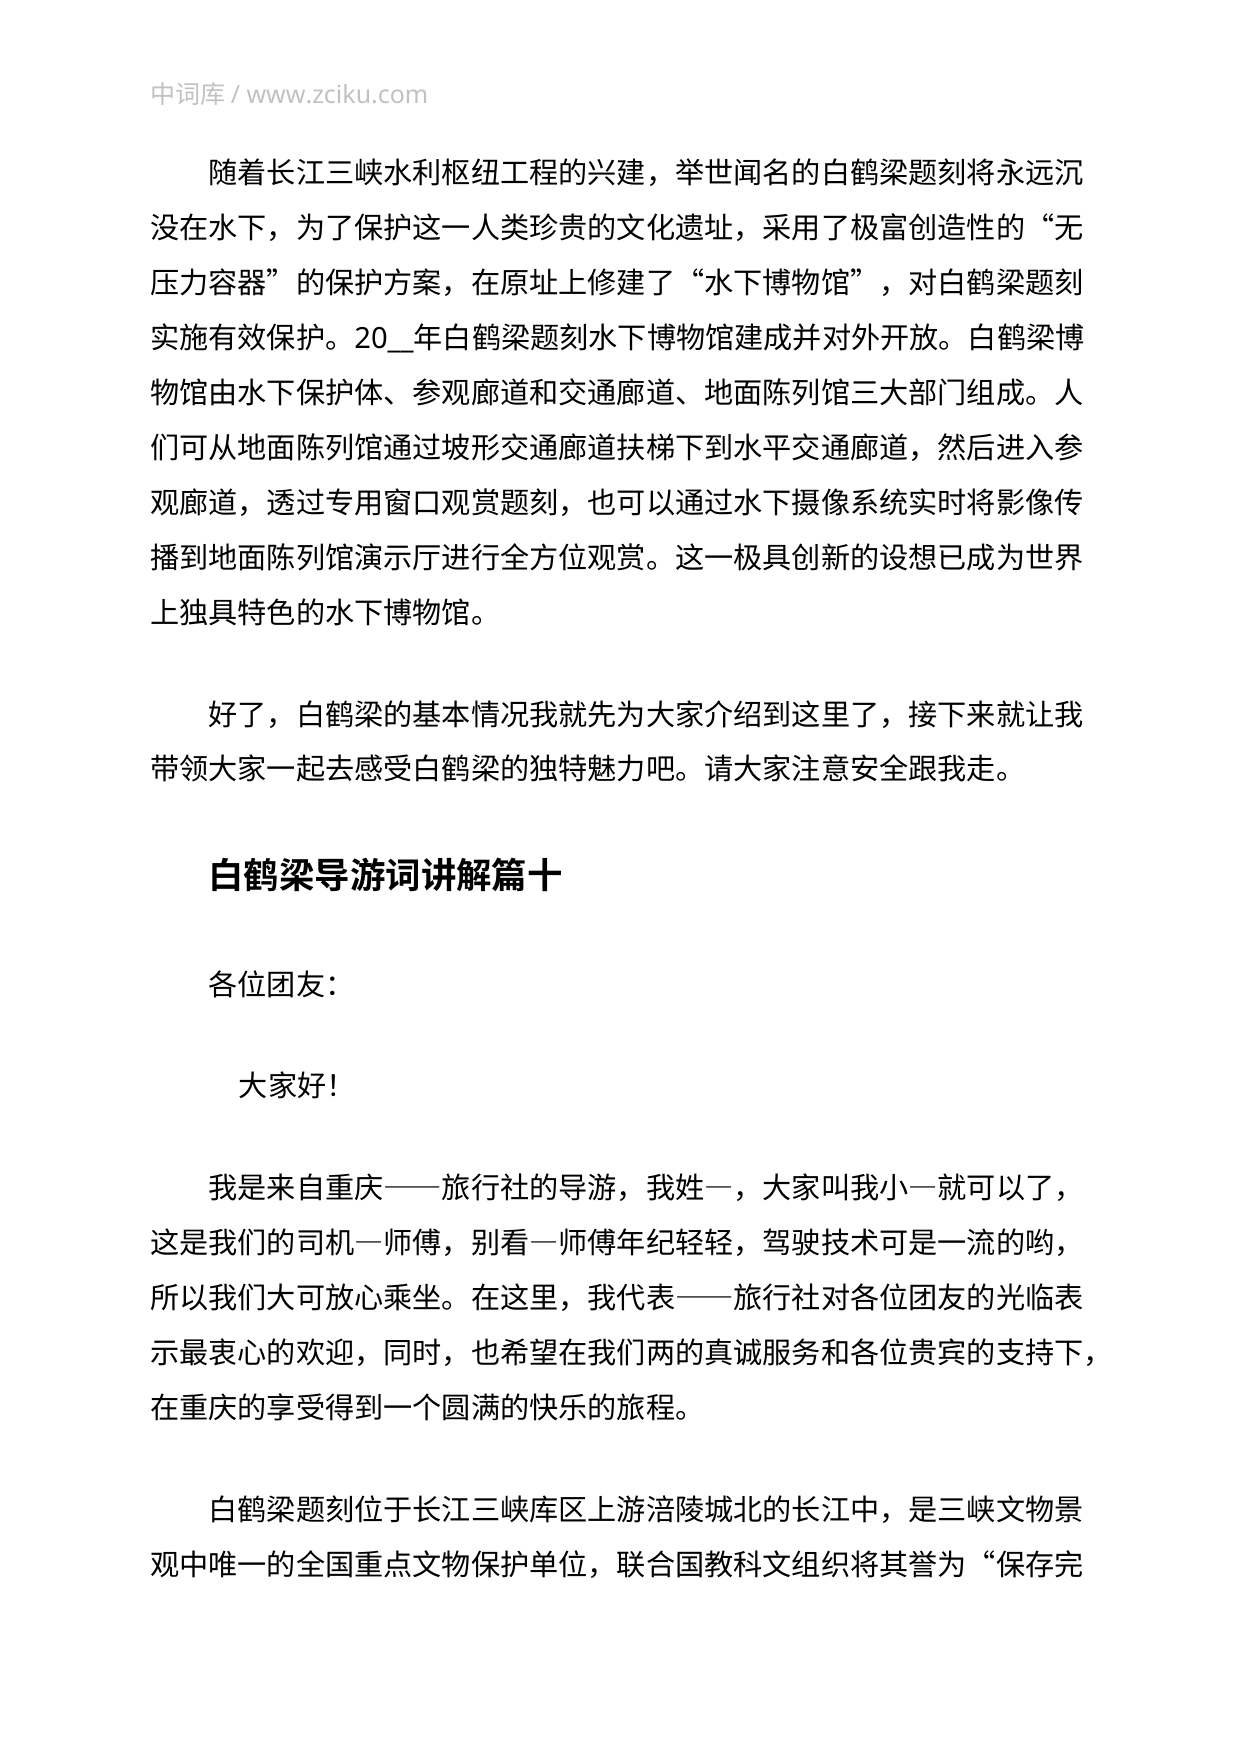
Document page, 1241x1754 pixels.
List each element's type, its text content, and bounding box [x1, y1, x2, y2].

text 随着长江三峡水利枢纽工程的兴建，举世闻名的白鹤梁题刻将永远沉没在水下，为了保护这一人类珍贵的文化遗址，采用了极富创造性的“无压力容器”的保护方案，在原址上修建了“水下博物馆”，对白鹤梁题刻实施有效保护。20__年白鹤梁题刻水下博物馆建成并对外开放。白鹤梁博物馆由水下保护体、参观廊道和交通廊道、地面陈列馆三大部门组成。人们可从地面陈列馆通过坡形交通廊道扶梯下到水平交通廊道，然后进入参观廊道，透过专用窗口观赏题刻，也可以通过水下摄像系统实时将影像传播到地面陈列馆演示厅进行全方位观赏。这一极具创新的设想已成为世界上独具特色的水下博物馆。 [150, 150, 1090, 632]
text 各位团友： [150, 961, 1090, 1003]
text 大家好！ [150, 1063, 1090, 1105]
text 我是来自重庆——旅行社的导游，我姓—，大家叫我小—就可以了，这是我们的司机—师傅，别看—师傅年纪轻轻，驾驶技术可是一流的哟，所以我们大可放心乘坐。在这里，我代表——旅行社对各位团友的光临表示最衷心的欢迎，同时，也希望在我们两的真诚服务和各位贵宾的支持下，在重庆的享受得到一个圆满的快乐的旅程。 [150, 1165, 1090, 1427]
text 白鹤梁导游词讲解篇十 [150, 848, 1090, 899]
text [150, 1486, 1090, 1583]
text 好了，白鹤梁的基本情况我就先为大家介绍到这里了，接下来就让我带领大家一起去感受白鹤梁的独特魅力吧。请大家注意安全跟我走。 [150, 691, 1090, 788]
